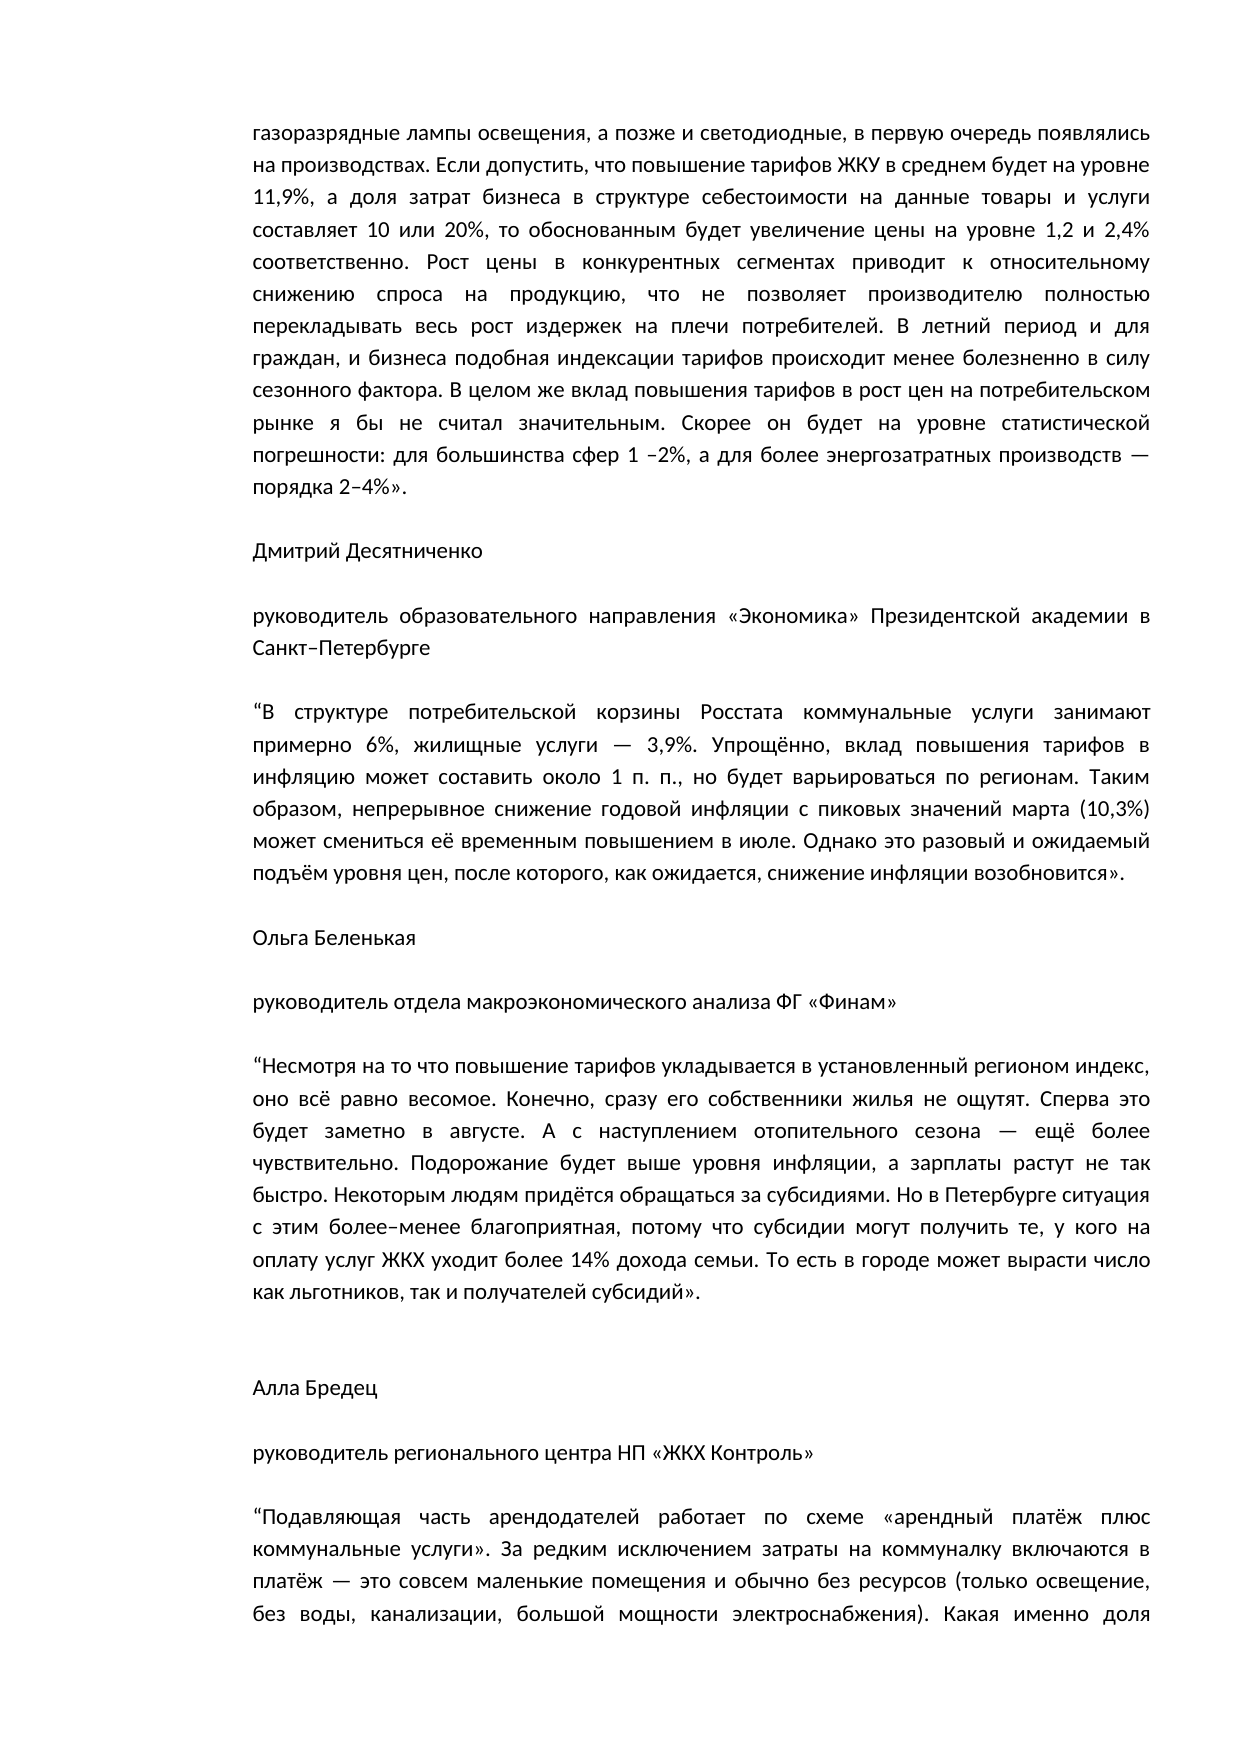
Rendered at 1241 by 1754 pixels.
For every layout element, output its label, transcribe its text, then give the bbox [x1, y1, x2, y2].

list руководитель регионального центра НП «ЖКХ Контроль» [252, 1438, 1152, 1466]
list “В структуре потребительской корзины Росстата коммунальные услуги занимают примерно 6%, жилищные услуги — 3,9%. Упрощённо, вклад повышения тарифов в инфляцию может составить около 1 п. п., но будет варьироваться по регионам. Таким образом, непрерывное снижение годовой инфляции с пиковых значений марта (10,3%) может смениться её временным повышением в июле. Однако это разовый и ожидаемый подъём уровня цен, после которого, как ожидается, снижение инфляции возобновится». [252, 697, 1152, 886]
list руководитель образовательного направления «Экономика» Президентской академии в Санкт–Петербурге [252, 601, 1152, 661]
list Дмитрий Десятниченко [252, 537, 1152, 564]
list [252, 1502, 1152, 1627]
list Ольга Беленькая [252, 923, 1152, 951]
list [252, 118, 1152, 500]
list руководитель отдела макроэкономического анализа ФГ «Финам» [252, 987, 1152, 1015]
list Алла Бредец [252, 1373, 1152, 1401]
list “Несмотря на то что повышение тарифов укладывается в установленный регионом индекс, оно всё равно весомое. Конечно, сразу его собственники жилья не ощутят. Сперва это будет заметно в августе. А с наступлением отопительного сезона — ещё более чувствительно. Подорожание будет выше уровня инфляции, а зарплаты растут не так быстро. Некоторым людям придётся обращаться за субсидиями. Но в Петербурге ситуация с этим более–менее благоприятная, потому что субсидии могут получить те, у кого на оплату услуг ЖКХ уходит более 14% дохода семьи. То есть в городе может вырасти число как льготников, так и получателей субсидий». [252, 1052, 1152, 1305]
